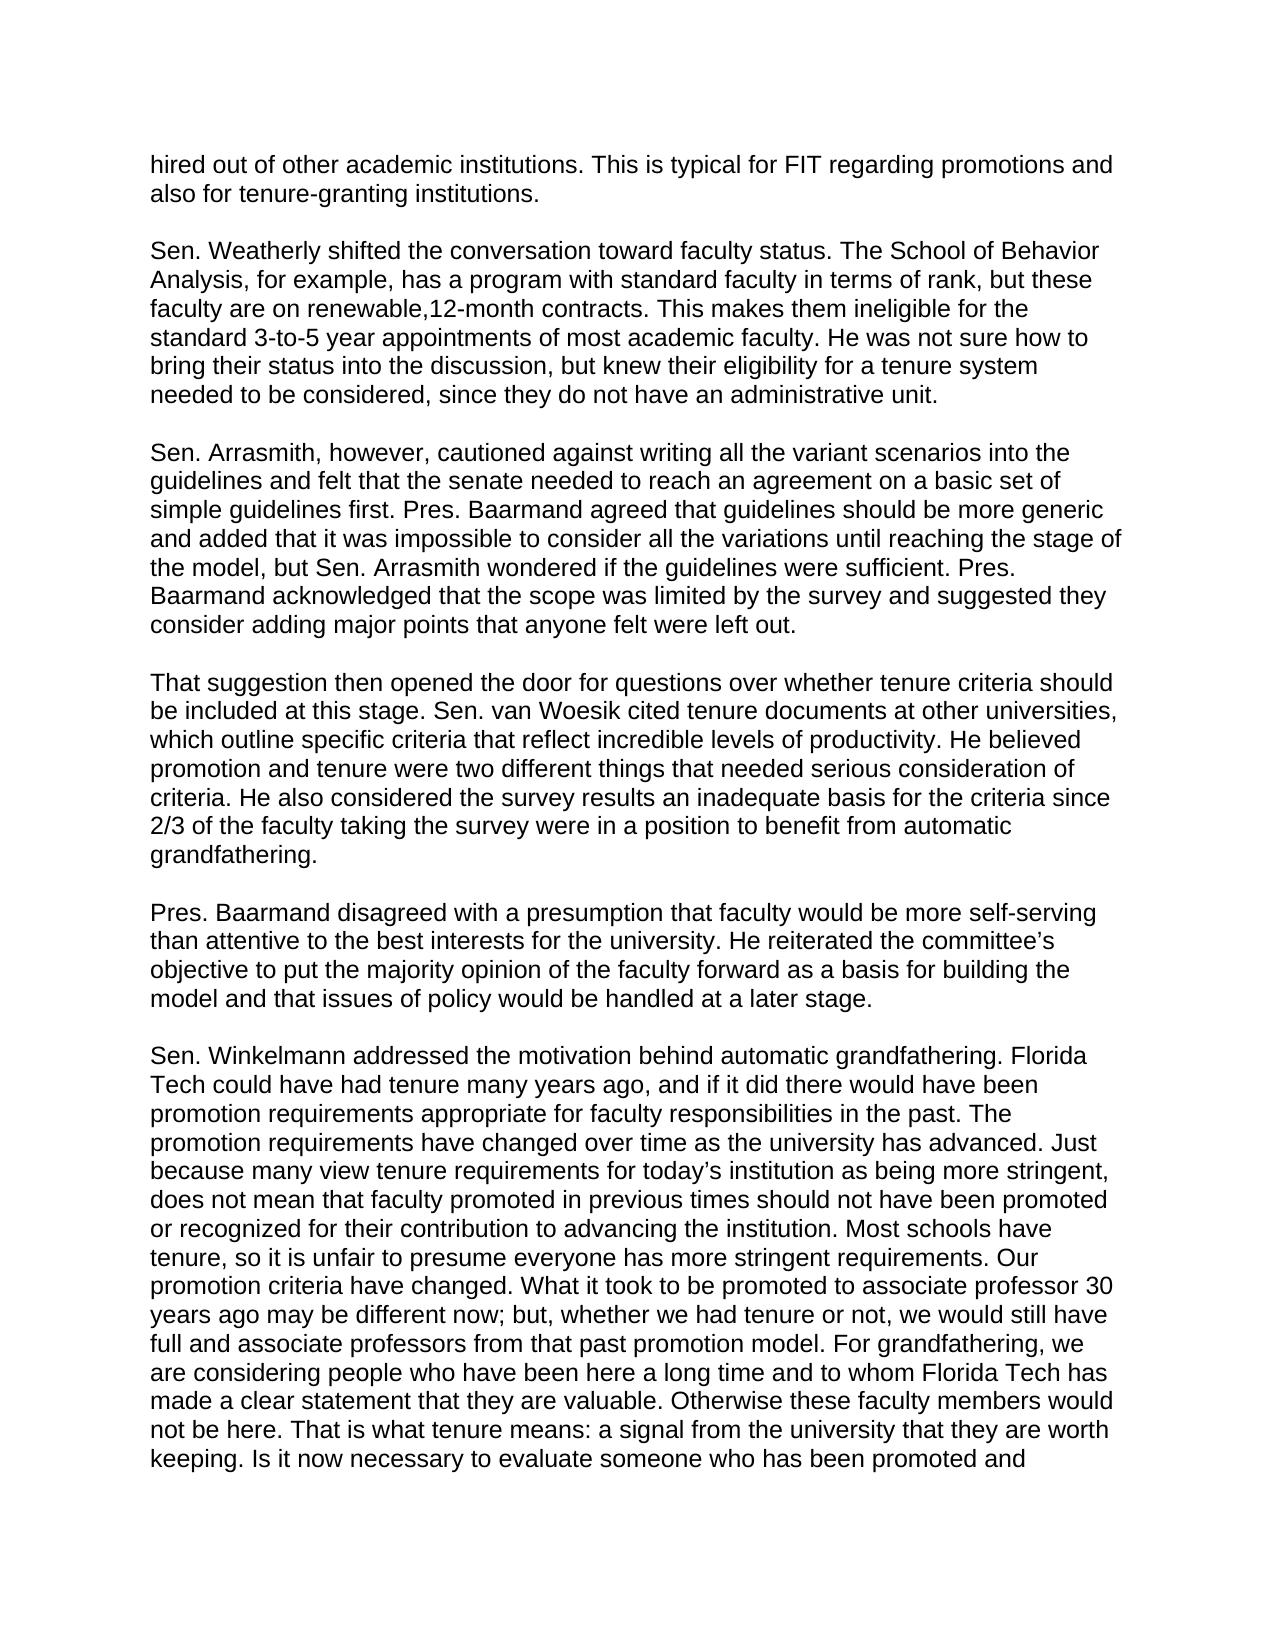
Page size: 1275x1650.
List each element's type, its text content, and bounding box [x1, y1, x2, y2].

text Sen. Arrasmith, however, cautioned against writing all the variant scenarios into the guidelines and felt that the senate needed to reach an agreement on a basic set of simple guidelines first. Pres. Baarmand agreed that guidelines should be more generic and added that it was impossible to consider all the variations until reaching the stage of the model, but Sen. Arrasmith wondered if the guidelines were sufficient. Pres. Baarmand acknowledged that the scope was limited by the survey and suggested they consider adding major points that anyone felt were left out. [150, 437, 1125, 639]
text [150, 1041, 1125, 1472]
text Sen. Weatherly shifted the conversation toward faculty status. The School of Behavior Analysis, for example, has a program with standard faculty in terms of rank, but these faculty are on renewable,12-month contracts. This makes them ineligible for the standard 3-to-5 year appointments of most academic faculty. He was not sure how to bring their status into the discussion, but knew their eligibility for a tenure system needed to be considered, since they do not have an administrative unit. [150, 236, 1125, 409]
text That suggestion then opened the door for questions over whether tenure criteria should be included at this stage. Sen. van Woesik cited tenure documents at other universities, which outline specific criteria that reflect incredible levels of productivity. He believed promotion and tenure were two different things that needed serious consideration of criteria. He also considered the survey results an inadequate basis for the criteria since 2/3 of the faculty taking the survey were in a position to benefit from automatic grandfathering. [150, 667, 1125, 869]
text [150, 150, 1125, 207]
text Pres. Baarmand disagreed with a presumption that faculty would be more self-serving than attentive to the best interests for the university. He reiterated the committee’s objective to put the majority opinion of the faculty forward as a basis for building the model and that issues of policy would be handled at a later stage. [150, 897, 1125, 1012]
